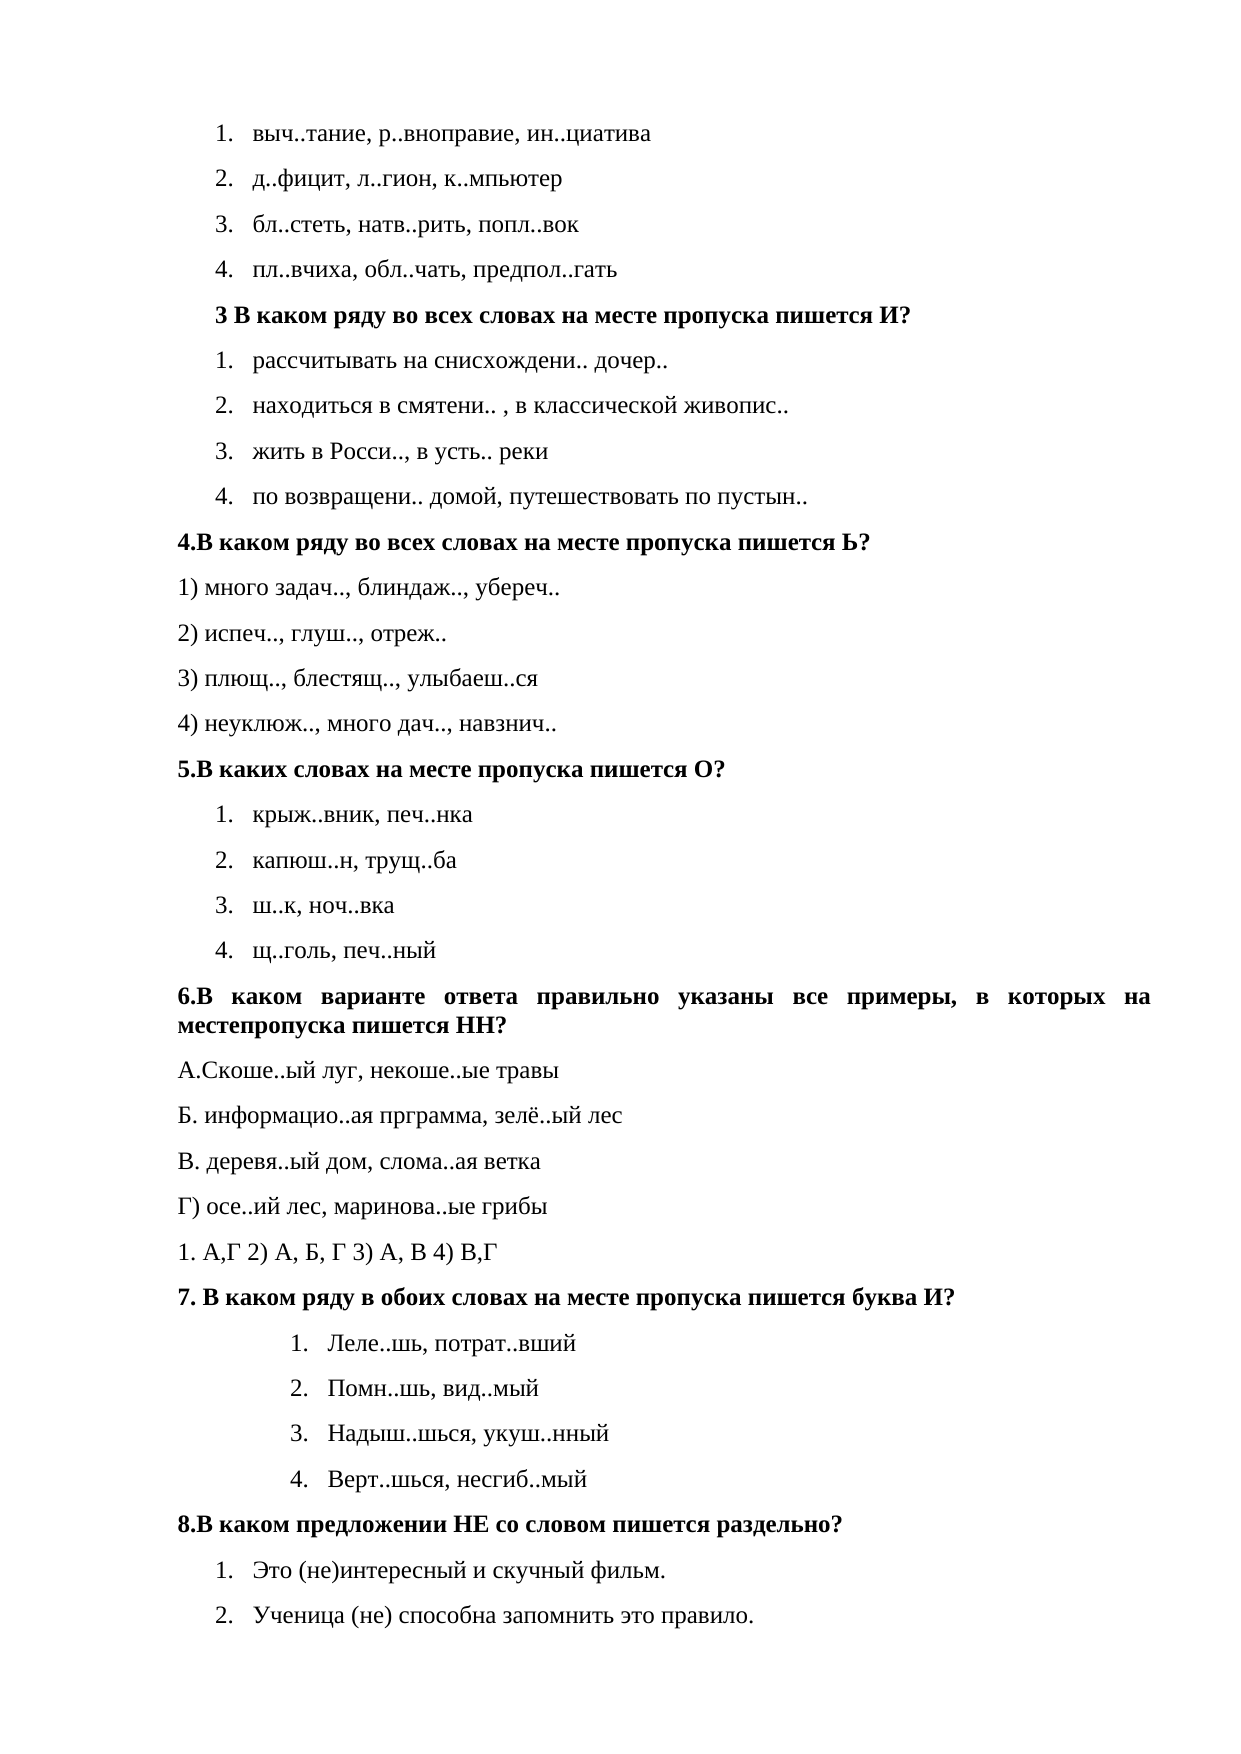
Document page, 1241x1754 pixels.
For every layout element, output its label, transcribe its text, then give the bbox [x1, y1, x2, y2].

list Это (не)интересный и скучный фильм. [215, 1555, 1152, 1583]
list по возвращени.. домой, путешествовать по пустын.. [215, 481, 1152, 510]
list находиться в смятени.. , в классической живопис.. [215, 391, 1152, 419]
list крыж..вник, печ..нка [215, 799, 1152, 828]
list щ..голь, печ..ный [215, 936, 1152, 964]
list бл..стеть, натв..рить, попл..вок [215, 209, 1152, 238]
list ш..к, ноч..вка [215, 890, 1152, 919]
text 5.В каких словах на месте пропуска пишется О? [177, 754, 1152, 783]
text 8.В каком предложении НЕ со словом пишется раздельно? [177, 1509, 1152, 1538]
list д..фицит, л..гион, к..мпьютер [215, 163, 1152, 192]
text Г) осе..ий лес, маринова..ые грибы [177, 1191, 1152, 1220]
text 4) неуклюж.., много дач.., навзнич.. [177, 708, 1152, 737]
list Помн..шь, вид..мый [290, 1373, 1152, 1402]
list Надыш..шься, укуш..нный [290, 1418, 1152, 1447]
text 3 В каком ряду во всех словах на месте пропуска пишется И? [215, 300, 1152, 328]
text 1. А,Г 2) А, Б, Г 3) А, В 4) В,Г [177, 1237, 1152, 1266]
list капюш..н, трущ..ба [215, 845, 1152, 873]
text 2) испеч.., глуш.., отреж.. [177, 618, 1152, 646]
text 4.В каком ряду во всех словах на месте пропуска пишется Ь? [177, 527, 1152, 556]
list Ученица (не) способна запомнить это правило. [215, 1600, 1152, 1629]
text 1) много задач.., блиндаж.., убереч.. [177, 572, 1152, 601]
list выч..тание, р..вноправие, ин..циатива [215, 118, 1152, 147]
list пл..вчиха, обл..чать, предпол..гать [215, 254, 1152, 283]
text 7. В каком ряду в обоих словах на месте пропуска пишется буква И? [177, 1282, 1152, 1311]
text 6.В каком варианте ответа правильно указаны все примеры, в которых на местепропуска пишется НН? [177, 981, 1152, 1038]
text 3) плющ.., блестящ.., улыбаеш..ся [177, 663, 1152, 692]
text А.Скоше..ый луг, некоше..ые травы [177, 1055, 1152, 1084]
text В. деревя..ый дом, слома..ая ветка [177, 1146, 1152, 1175]
list Верт..шься, несгиб..мый [290, 1464, 1152, 1493]
text Б. информацио..ая прграмма, зелё..ый лес [177, 1101, 1152, 1129]
list жить в Росси.., в усть.. реки [215, 436, 1152, 465]
list Леле..шь, потрат..вший [290, 1328, 1152, 1356]
list рассчитывать на снисхождени.. дочер.. [215, 345, 1152, 374]
